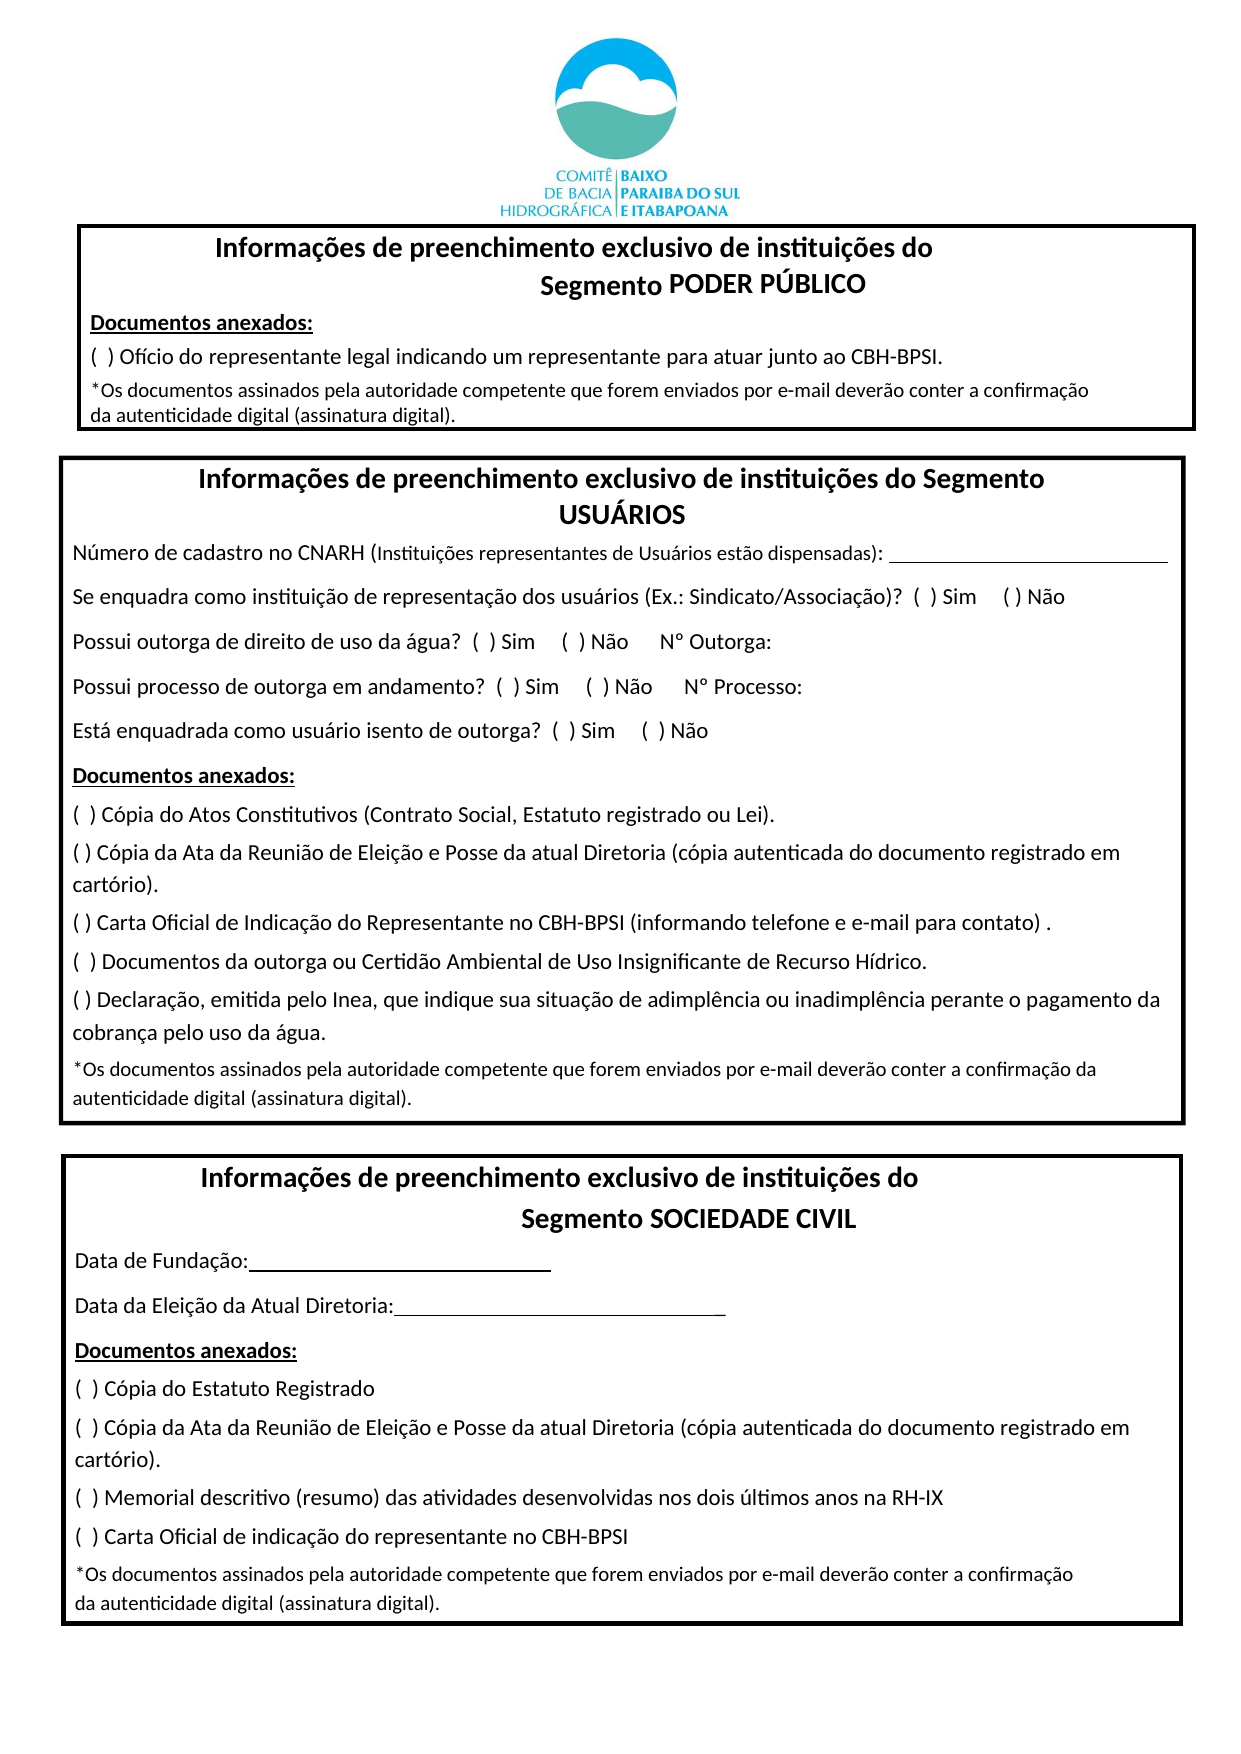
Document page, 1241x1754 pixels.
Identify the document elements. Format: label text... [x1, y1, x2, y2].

subtitle Informações de preenchimento exclusivo de instituições do Segmento USUÁRIOS [198, 460, 1047, 532]
text ( ) Cópia da Ata da Reunião de Eleição e Posse da atual Diretoria (cópia autenticada do documento registrado em cartório). [72, 838, 1196, 898]
text ( ) Carta Oficial de Indicação do Representante no CBH-BPSI (informando telefone e e-mail para contato) . ( ) Documentos da outorga ou Certidão Ambiental de Uso Insignificante de Recurso Hídrico. [72, 908, 1059, 975]
text Está enquadrada como usuário isento de outorga? ( ) Sim ( ) Não [72, 717, 1196, 744]
subtitle Documentos anexados: [72, 761, 1196, 789]
text Se enquadra como instituição de representação dos usuários (Ex.: Sindicato/Associação)? ( ) Sim ( ) Não Possui outorga de direito de uso da água? ( ) Sim ( ) Não Nº Outorga: [72, 582, 1070, 655]
picture [500, 37, 741, 218]
text Possui processo de outorga em andamento? ( ) Sim ( ) Não Nº Processo: [72, 672, 1196, 700]
text Número de cadastro no CNARH (Instituições representantes de Usuários estão dispensadas): [72, 538, 1196, 566]
text ( ) Declaração, emitida pelo Inea, que indique sua situação de adimplência ou inadimplência perante o pagamento da cobrança pelo uso da água. [72, 986, 1196, 1046]
text ( ) Cópia do Atos Constitutivos (Contrato Social, Estatuto registrado ou Lei). [72, 800, 1196, 828]
text *Os documentos assinados pela autoridade competente que forem enviados por e-mail deverão conter a confirmação da autenticidade digital (assinatura digital). [72, 1056, 1100, 1111]
